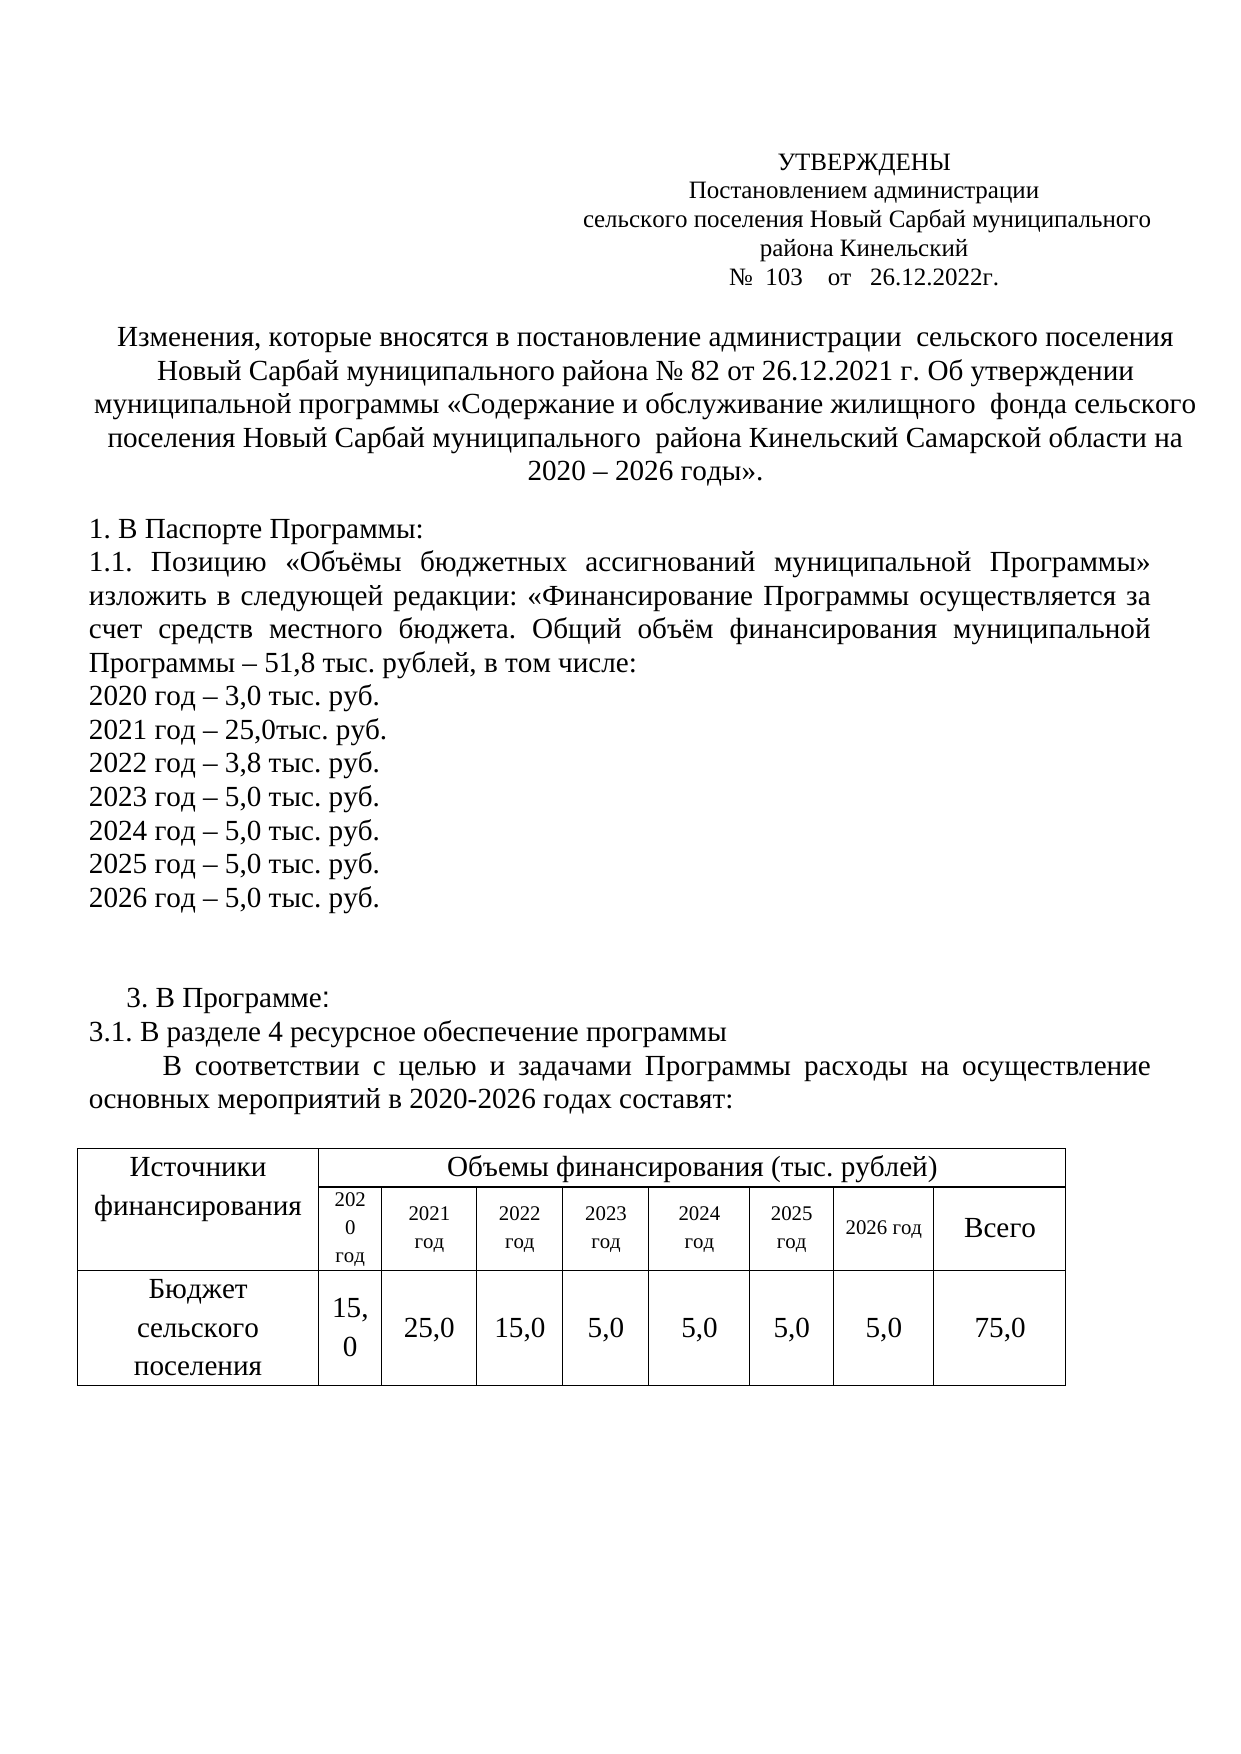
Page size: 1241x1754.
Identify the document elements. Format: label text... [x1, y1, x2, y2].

table_cell 25,0 [382, 1271, 476, 1385]
table_cell 2023 год [563, 1188, 648, 1270]
table_cell 75,0 [934, 1271, 1065, 1385]
table_cell Всего [934, 1188, 1065, 1270]
table_cell 5,0 [750, 1271, 833, 1385]
text 2024 год – 5,0 тыс. руб. [89, 813, 1152, 846]
table_cell 2022 год [477, 1188, 562, 1270]
table_cell 15,0 [319, 1271, 381, 1385]
text 2021 год – 25,0тыс. руб. [89, 712, 1152, 746]
text В соответствии с целью и задачами Программы расходы на осуществление основных мероприятий в 2020-2026 годах составят: [89, 1048, 1152, 1115]
text Постановлением администрации [576, 175, 1152, 204]
text сельского поселения Новый Сарбай муниципального района Кинельский [576, 204, 1152, 262]
table_cell 15,0 [477, 1271, 562, 1385]
text 3. В Программе: [126, 980, 1152, 1014]
table_cell 5,0 [649, 1271, 749, 1385]
text 2025 год – 5,0 тыс. руб. [89, 846, 1152, 880]
text УТВЕРЖДЕНЫ [576, 147, 1152, 175]
text 1. В Паспорте Программы: [89, 511, 1152, 544]
text 2022 год – 3,8 тыс. руб. [89, 746, 1152, 779]
table_header Источники финансирования [78, 1149, 318, 1270]
text 3.1. В разделе 4 ресурсное обеспечение программы [89, 1014, 1152, 1048]
text 2023 год – 5,0 тыс. руб. [89, 779, 1152, 813]
text Изменения, которые вносятся в постановление администрации сельского поселения Новый Сарбай муниципального района № 82 от 26.12.2021 г. Об утверждении муниципальной программы «Содержание и обслуживание жилищного фонда сельского поселения Новый Сарбай муниципального района Кинельский Самарской области на 2020 – 2026 годы». [89, 319, 1202, 487]
table_cell 2020 год [319, 1188, 381, 1270]
text 1.1. Позицию «Объёмы бюджетных ассигнований муниципальной Программы» изложить в следующей редакции: «Финансирование Программы осуществляется за счет средств местного бюджета. Общий объём финансирования муниципальной Программы – 51,8 тыс. рублей, в том числе: [89, 544, 1152, 678]
table_header Объемы финансирования (тыс. рублей) [319, 1149, 1065, 1186]
table_cell 5,0 [563, 1271, 648, 1385]
table_cell 2026 год [834, 1188, 933, 1270]
text № 103 от 26.12.2022г. [576, 262, 1152, 290]
table_cell Бюджет сельского поселения [78, 1271, 318, 1385]
table_cell 2021 год [382, 1188, 476, 1270]
table_cell 2024 год [649, 1188, 749, 1270]
table_cell 5,0 [834, 1271, 933, 1385]
text 2026 год – 5,0 тыс. руб. [89, 880, 1152, 913]
table_cell 2025 год [750, 1188, 833, 1270]
text 2020 год – 3,0 тыс. руб. [89, 678, 1152, 712]
